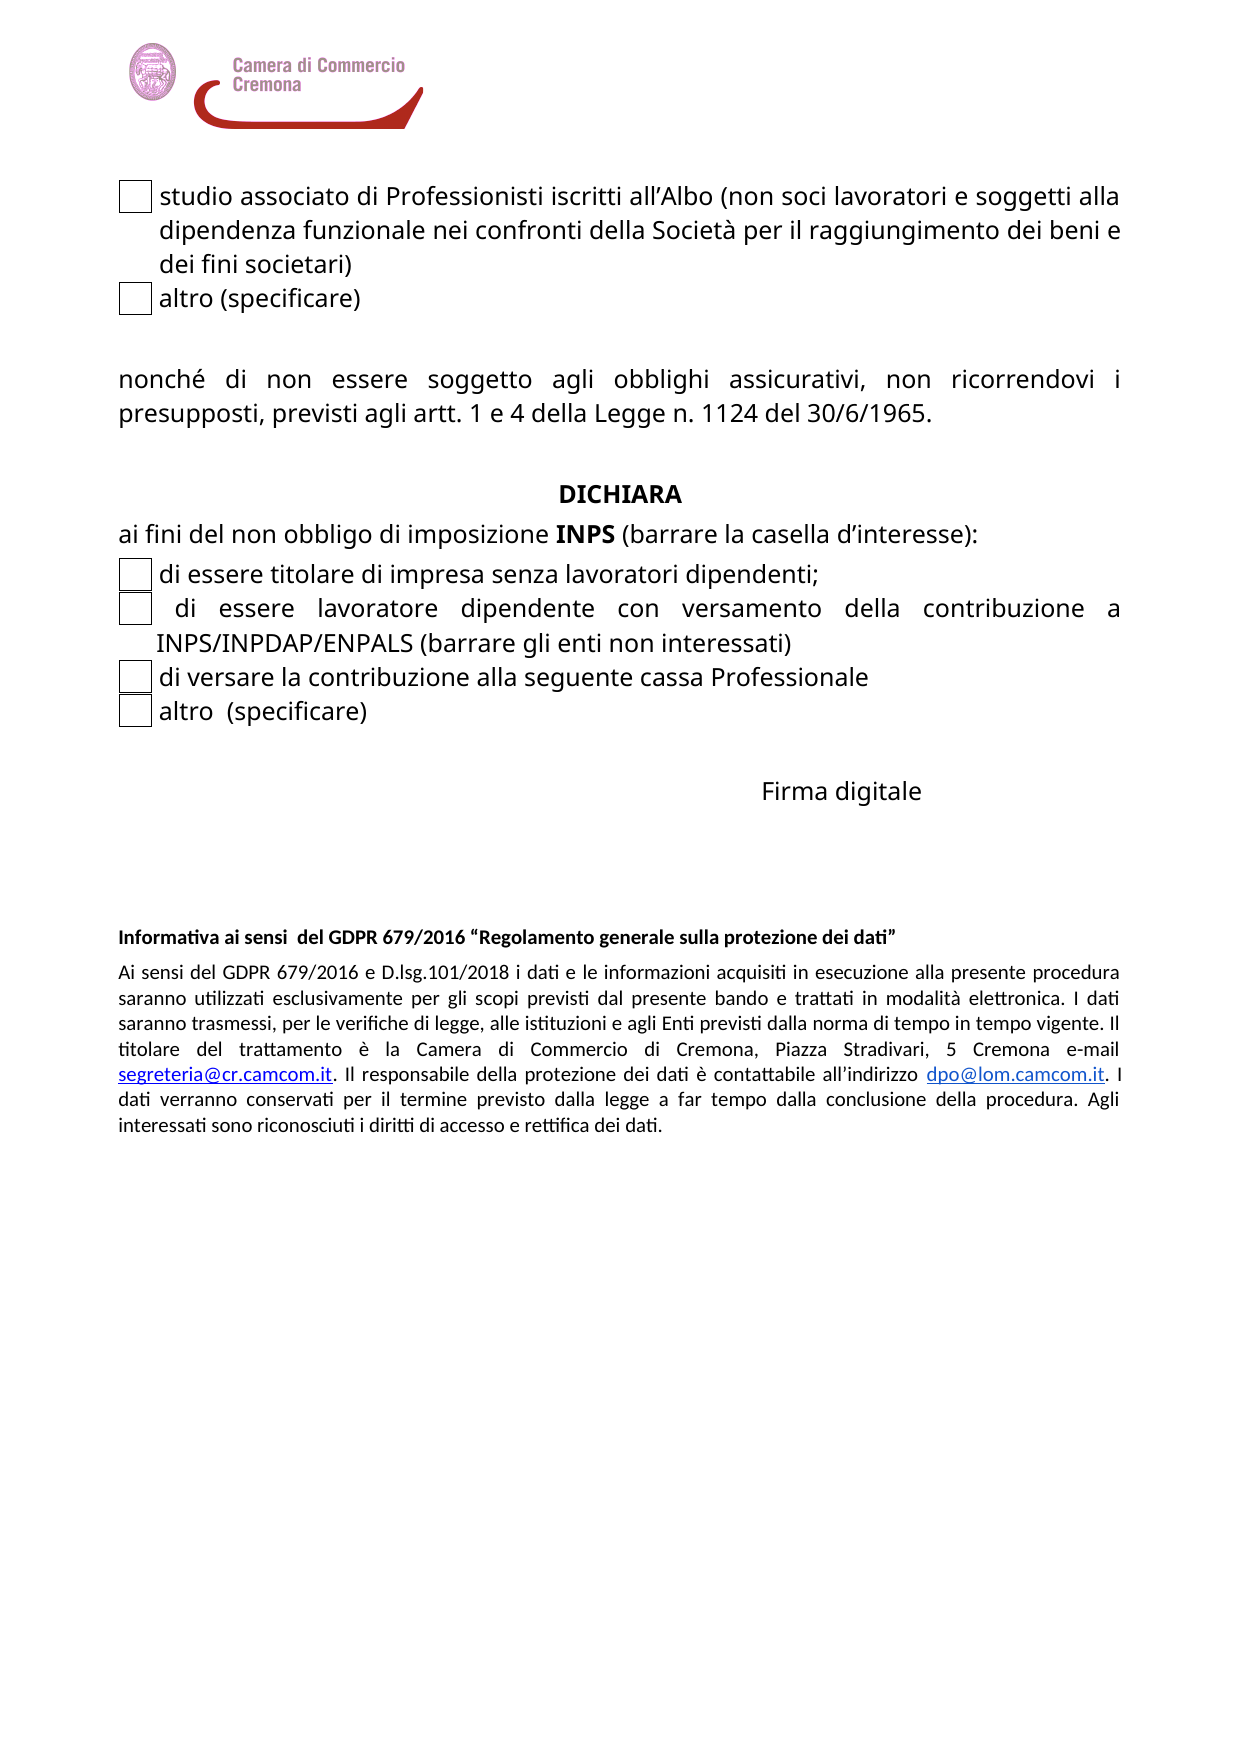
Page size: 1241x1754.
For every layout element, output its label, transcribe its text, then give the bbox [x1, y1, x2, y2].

text nonché di non essere soggetto agli obblighi assicurativi, non ricorrendovi i presupposti, previsti agli artt. 1 e 4 della Legge n. 1124 del 30/6/1965. [118, 362, 1122, 430]
list altro (specificare) [118, 281, 1122, 315]
list di essere titolare di impresa senza lavoratori dipendenti; [118, 557, 1122, 591]
text DICHIARA [118, 476, 1122, 511]
text Informativa ai sensi del GDPR 679/2016 “Regolamento generale sulla protezione dei dati” [118, 924, 1122, 949]
text Ai sensi del GDPR 679/2016 e D.lsg.101/2018 i dati e le informazioni acquisiti in esecuzione alla presente procedura saranno utilizzati esclusivamente per gli scopi previsti dal presente bando e trattati in modalità elettronica. I dati saranno trasmessi, per le verifiche di legge, alle istituzioni e agli Enti previsti dalla norma di tempo in tempo vigente. Il titolare del trattamento è la Camera di Commercio di Cremona, Piazza Stradivari, 5 Cremona e-mail segreteria@cr.camcom.it. Il responsabile della protezione dei dati è contattabile all’indirizzo dpo@lom.camcom.it. I dati verranno conservati per il termine previsto dalla legge a far tempo dalla conclusione della procedura. Agli interessati sono riconosciuti i diritti di accesso e rettifica dei dati. [118, 959, 1122, 1137]
list di versare la contribuzione alla seguente cassa Professionale [118, 659, 1122, 693]
text ai fini del non obbligo di imposizione INPS (barrare la casella d’interesse): [118, 517, 1122, 551]
text Firma digitale [561, 774, 1122, 808]
picture [129, 43, 424, 129]
list altro (specificare) [118, 693, 1122, 727]
list di essere lavoratore dipendente con versamento della contribuzione a INPS/INPDAP/ENPALS (barrare gli enti non interessati) [118, 591, 1122, 659]
list studio associato di Professionisti iscritti all’Albo (non soci lavoratori e soggetti alla dipendenza funzionale nei confronti della Società per il raggiungimento dei beni e dei fini societari) [118, 179, 1122, 281]
